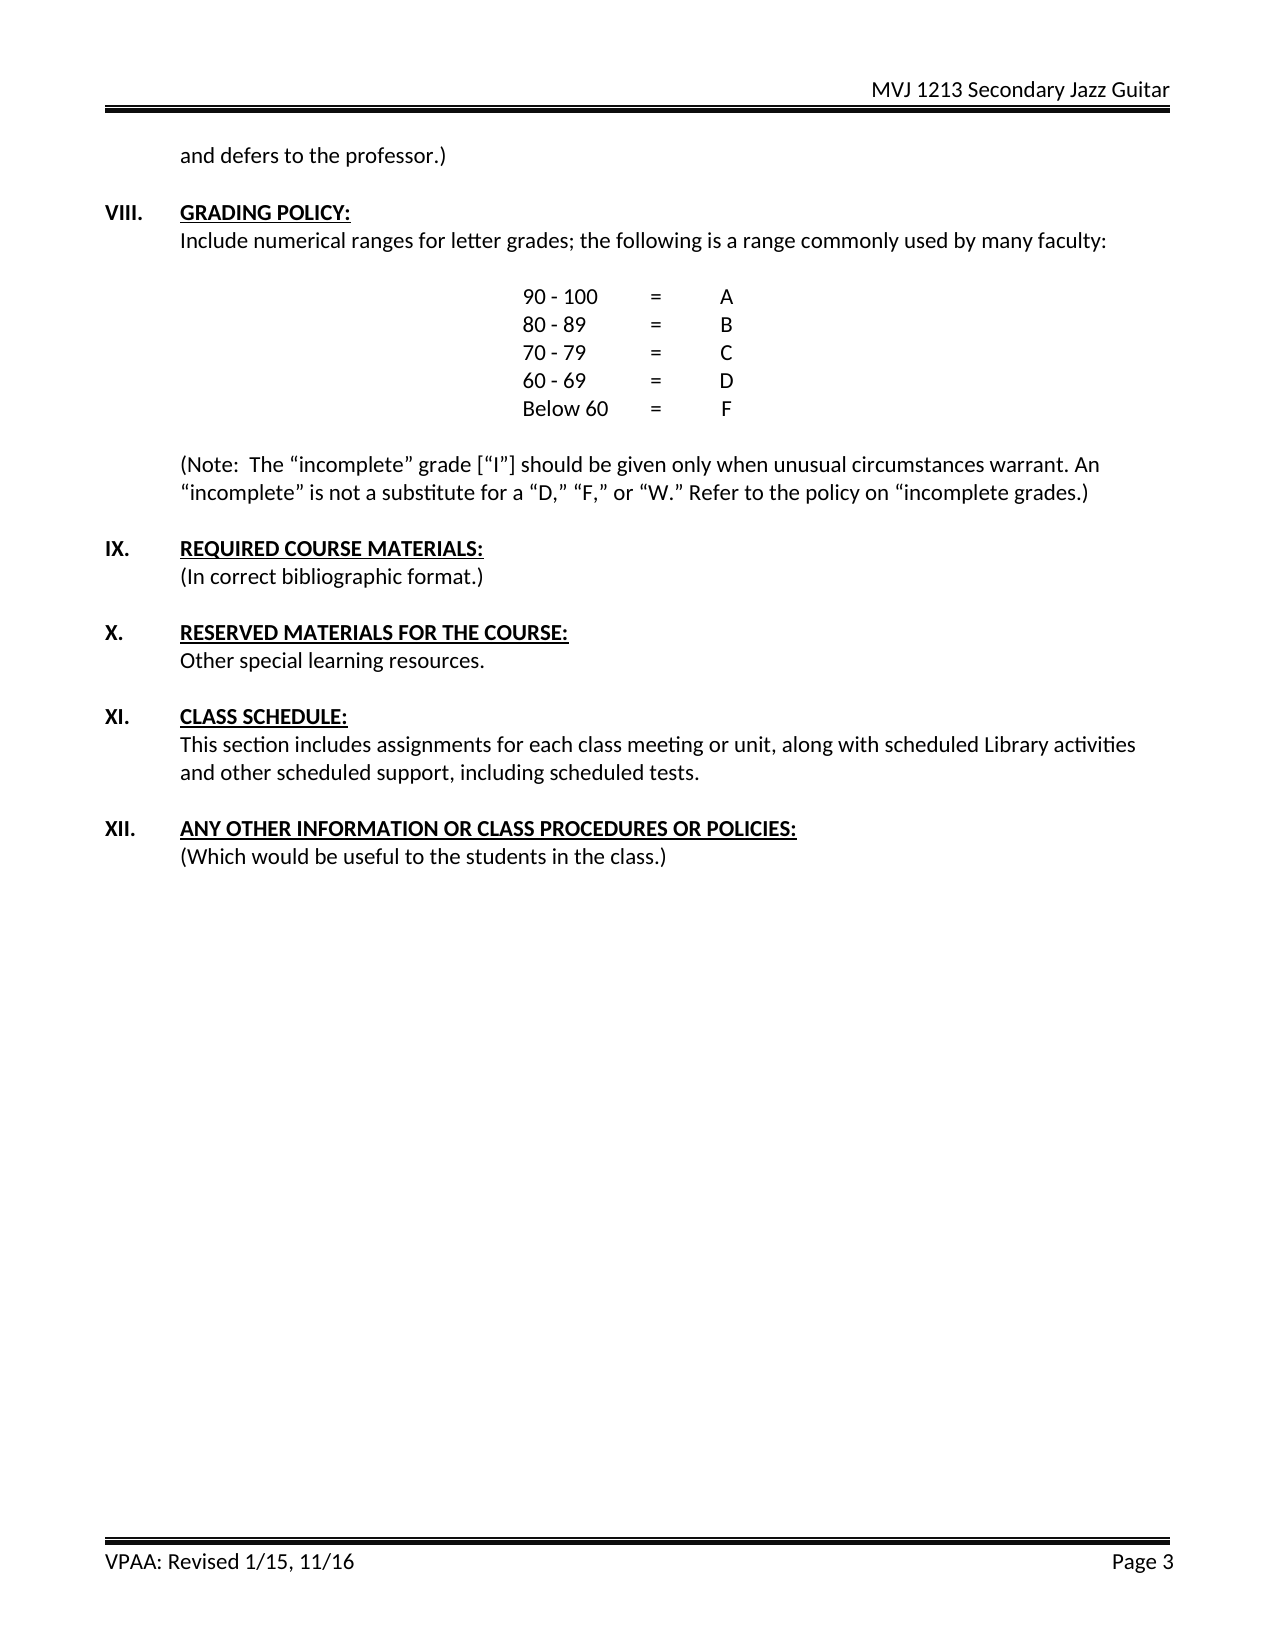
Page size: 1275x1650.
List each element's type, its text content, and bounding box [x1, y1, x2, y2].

table_cell 80 - 89 [511, 310, 623, 338]
text (In correct bibliographic format.) [180, 562, 1170, 590]
table_header A [689, 282, 764, 310]
table_cell 70 - 79 [511, 338, 623, 366]
list GRADING POLICY: [105, 198, 1170, 226]
table_header = [623, 282, 689, 310]
list RESERVED MATERIALS FOR THE COURSE: [105, 618, 1170, 646]
text Include numerical ranges for letter grades; the following is a range commonly used by many faculty: [180, 226, 1170, 254]
text This section includes assignments for each class meeting or unit, along with scheduled Library activities and other scheduled support, including scheduled tests. [180, 730, 1170, 786]
table_cell C [689, 338, 764, 366]
table_cell = [623, 338, 689, 366]
table_cell = [623, 366, 689, 394]
table_header 90 - 100 [511, 282, 623, 310]
table_cell B [689, 310, 764, 338]
table_cell Below 60 [511, 394, 623, 422]
table_cell D [689, 366, 764, 394]
table_cell 60 - 69 [511, 366, 623, 394]
list CLASS SCHEDULE: [105, 702, 1170, 730]
text (Note: The “incomplete” grade [“I”] should be given only when unusual circumstances warrant. An “incomplete” is not a substitute for a “D,” “F,” or “W.” Refer to the policy on “incomplete grades.) [180, 450, 1170, 506]
list ANY OTHER INFORMATION OR CLASS PROCEDURES OR POLICIES: [105, 814, 1170, 842]
table_cell = [623, 310, 689, 338]
text (Which would be useful to the students in the class.) [180, 842, 1170, 870]
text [180, 142, 1170, 170]
list REQUIRED COURSE MATERIALS: [105, 534, 1170, 562]
table_cell = [623, 394, 689, 422]
text Other special learning resources. [180, 646, 1170, 674]
table_cell F [689, 394, 764, 422]
